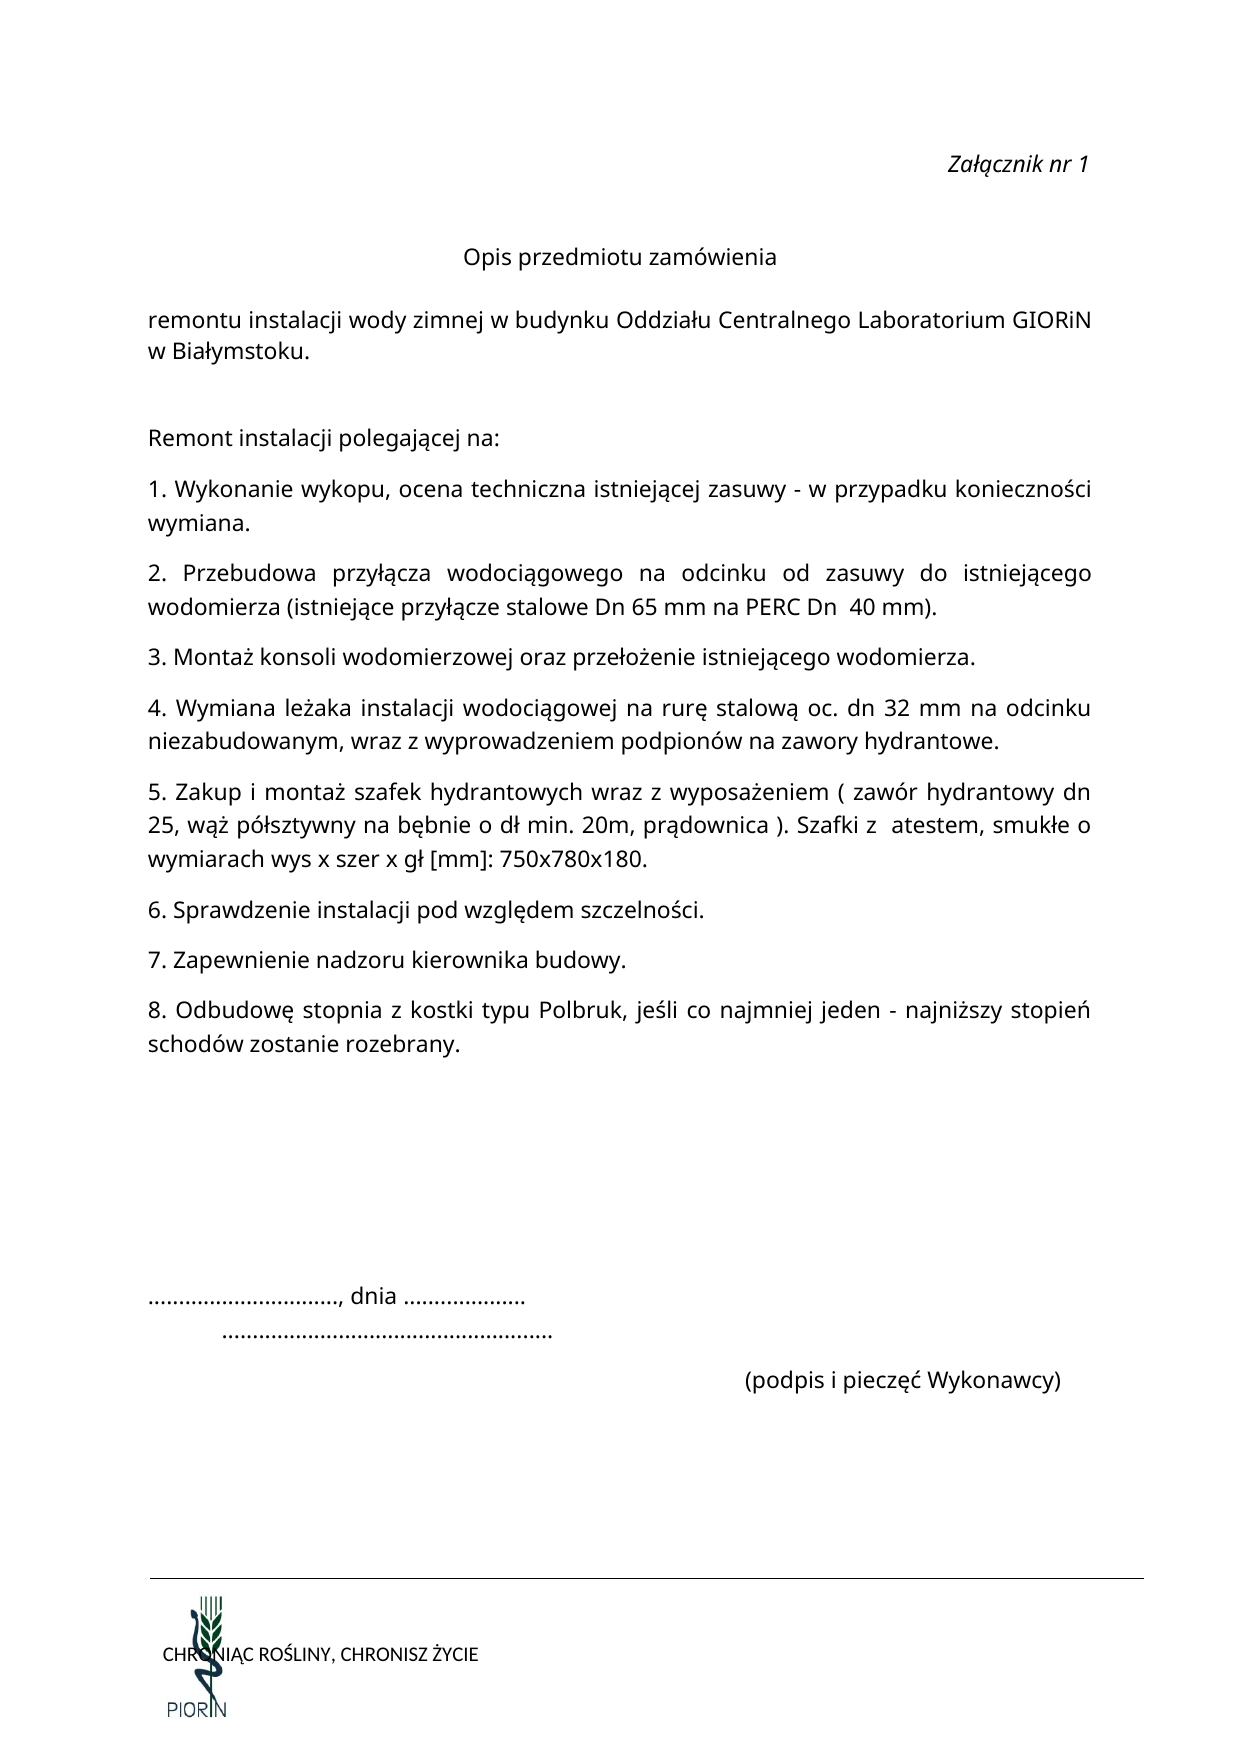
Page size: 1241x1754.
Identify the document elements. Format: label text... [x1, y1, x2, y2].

text 1. Wykonanie wykopu, ocena techniczna istniejącej zasuwy - w przypadku konieczności wymiana. [148, 473, 1093, 538]
text Remont instalacji polegającej na: [148, 422, 1093, 454]
text 3. Montaż konsoli wodomierzowej oraz przełożenie istniejącego wodomierza. [148, 641, 1093, 672]
list remontu instalacji wody zimnej w budynku Oddziału Centralnego Laboratorium GIORiN w Białymstoku. [148, 304, 1093, 366]
text 5. Zakup i montaż szafek hydrantowych wraz z wyposażeniem ( zawór hydrantowy dn 25, wąż półsztywny na bębnie o dł min. 20m, prądownica ). Szafki z atestem, smukłe o wymiarach wys x szer x gł [mm]: 750x780x180. [148, 776, 1093, 874]
text 7. Zapewnienie nadzoru kierownika budowy. [148, 944, 1093, 975]
text 8. Odbudowę stopnia z kostki typu Polbruk, jeśli co najmniej jeden - najniższy stopień schodów zostanie rozebrany. [148, 994, 1093, 1059]
text Załącznik nr 1 [148, 148, 1093, 179]
text ..............................., dnia .................... ...................................................... [148, 1280, 1093, 1345]
picture [164, 1592, 228, 1722]
text Opis przedmiotu zamówienia [148, 241, 1093, 273]
text (podpis i pieczęć Wykonawcy) [148, 1364, 1093, 1396]
text 6. Sprawdzenie instalacji pod względem szczelności. [148, 894, 1093, 925]
text 2. Przebudowa przyłącza wodociągowego na odcinku od zasuwy do istniejącego wodomierza (istniejące przyłącze stalowe Dn 65 mm na PERC Dn 40 mm). [148, 557, 1093, 622]
text 4. Wymiana leżaka instalacji wodociągowej na rurę stalową oc. dn 32 mm na odcinku niezabudowanym, wraz z wyprowadzeniem podpionów na zawory hydrantowe. [148, 692, 1093, 757]
